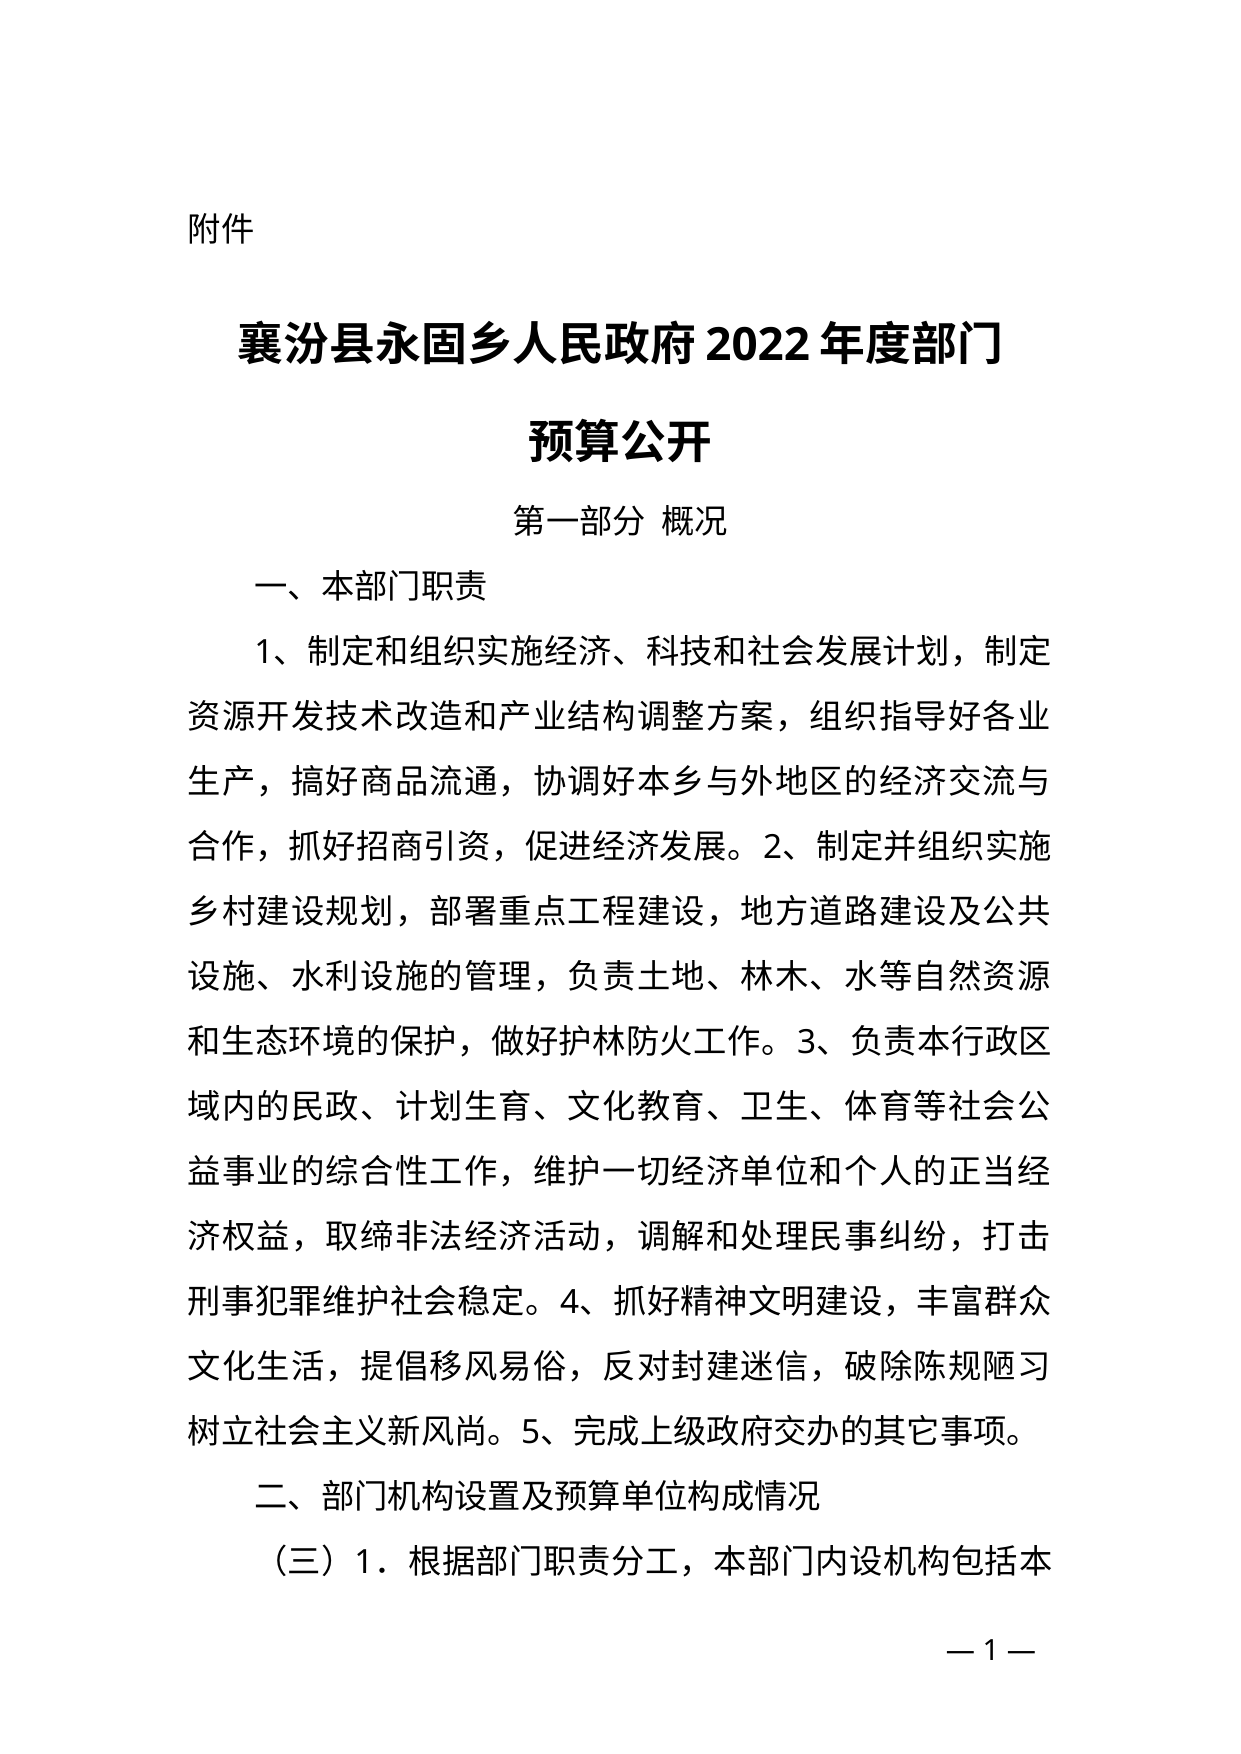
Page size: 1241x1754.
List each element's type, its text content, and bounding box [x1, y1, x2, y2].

text 第一部分 概况 [187, 487, 1053, 552]
text 襄汾县永固乡人民政府2022年度部门 [187, 292, 1053, 389]
list 部门机构设置及预算单位构成情况 [187, 1462, 1053, 1527]
text 一、本部门职责 [187, 552, 1053, 617]
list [187, 1527, 1053, 1592]
list 1、制定和组织实施经济、科技和社会发展计划，制定资源开发技术改造和产业结构调整方案，组织指导好各业生产，搞好商品流通，协调好本乡与外地区的经济交流与合作，抓好招商引资，促进经济发展。2、制定并组织实施乡村建设规划，部署重点工程建设，地方道路建设及公共设施、水利设施的管理，负责土地、林木、水等自然资源和生态环境的保护，做好护林防火工作。3、负责本行政区域内的民政、计划生育、文化教育、卫生、体育等社会公益事业的综合性工作，维护一切经济单位和个人的正当经济权益，取缔非法经济活动，调解和处理民事纠纷，打击刑事犯罪维护社会稳定。4、抓好精神文明建设，丰富群众文化生活，提倡移风易俗，反对封建迷信，破除陈规陋习，树立社会主义新风尚。5、完成上级政府交办的其它事项。 [187, 617, 1053, 1462]
text 附件 [187, 194, 1053, 259]
text 预算公开 [187, 389, 1053, 487]
